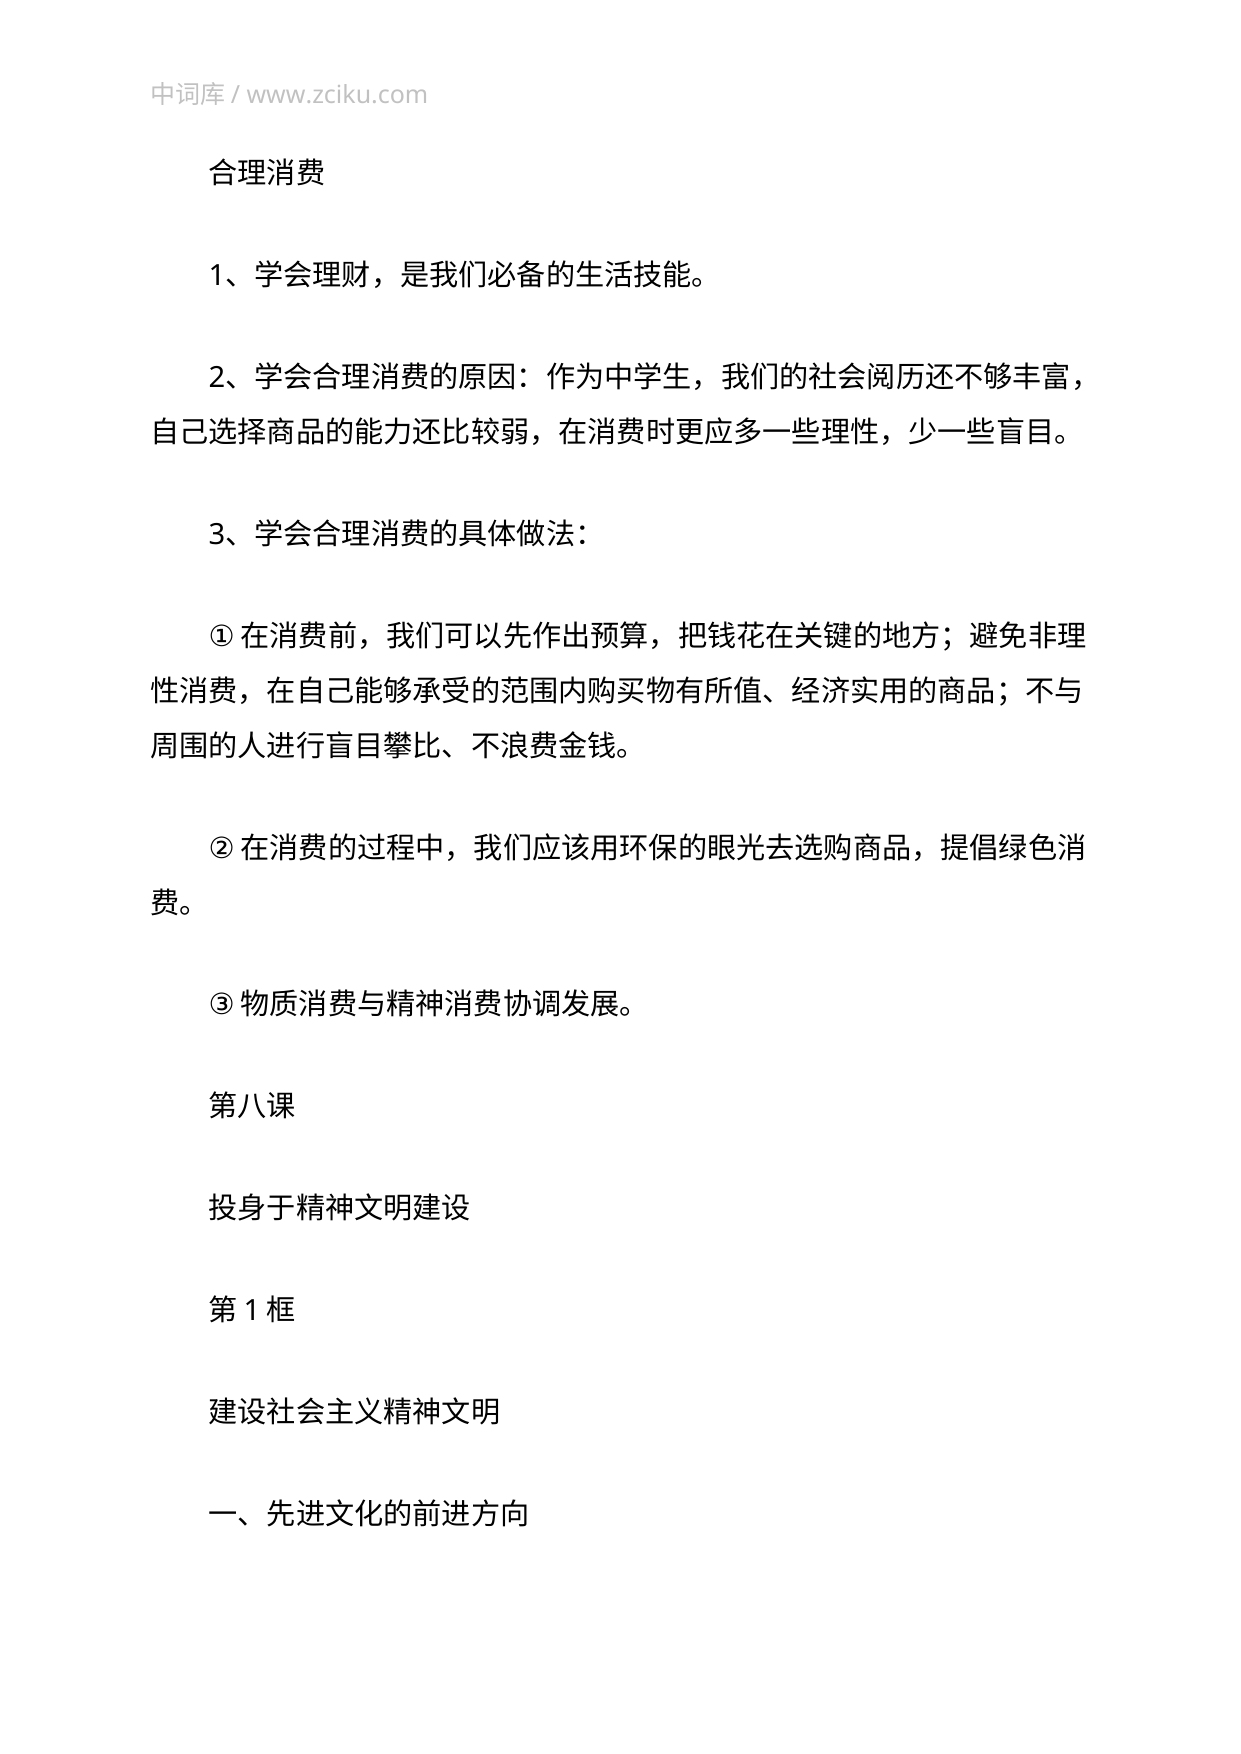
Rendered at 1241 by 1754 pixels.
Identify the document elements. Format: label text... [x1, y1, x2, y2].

text ③物质消费与精神消费协调发展。 [150, 981, 1090, 1023]
text 3、学会合理消费的具体做法： [150, 511, 1090, 553]
text ②在消费的过程中，我们应该用环保的眼光去选购商品，提倡绿色消费。 [150, 824, 1090, 921]
text 1、学会理财，是我们必备的生活技能。 [150, 252, 1090, 294]
text 第八课 [150, 1083, 1090, 1125]
text 建设社会主义精神文明 [150, 1388, 1090, 1431]
text 2、学会合理消费的原因：作为中学生，我们的社会阅历还不够丰富，自己选择商品的能力还比较弱，在消费时更应多一些理性，少一些盲目。 [150, 354, 1090, 451]
text 合理消费 [150, 150, 1090, 192]
text 一、先进文化的前进方向 [150, 1490, 1090, 1532]
text 第1框 [150, 1286, 1090, 1329]
text 投身于精神文明建设 [150, 1185, 1090, 1227]
text ①在消费前，我们可以先作出预算，把钱花在关键的地方；避免非理性消费，在自己能够承受的范围内购买物有所值、经济实用的商品；不与周围的人进行盲目攀比、不浪费金钱。 [150, 612, 1090, 765]
